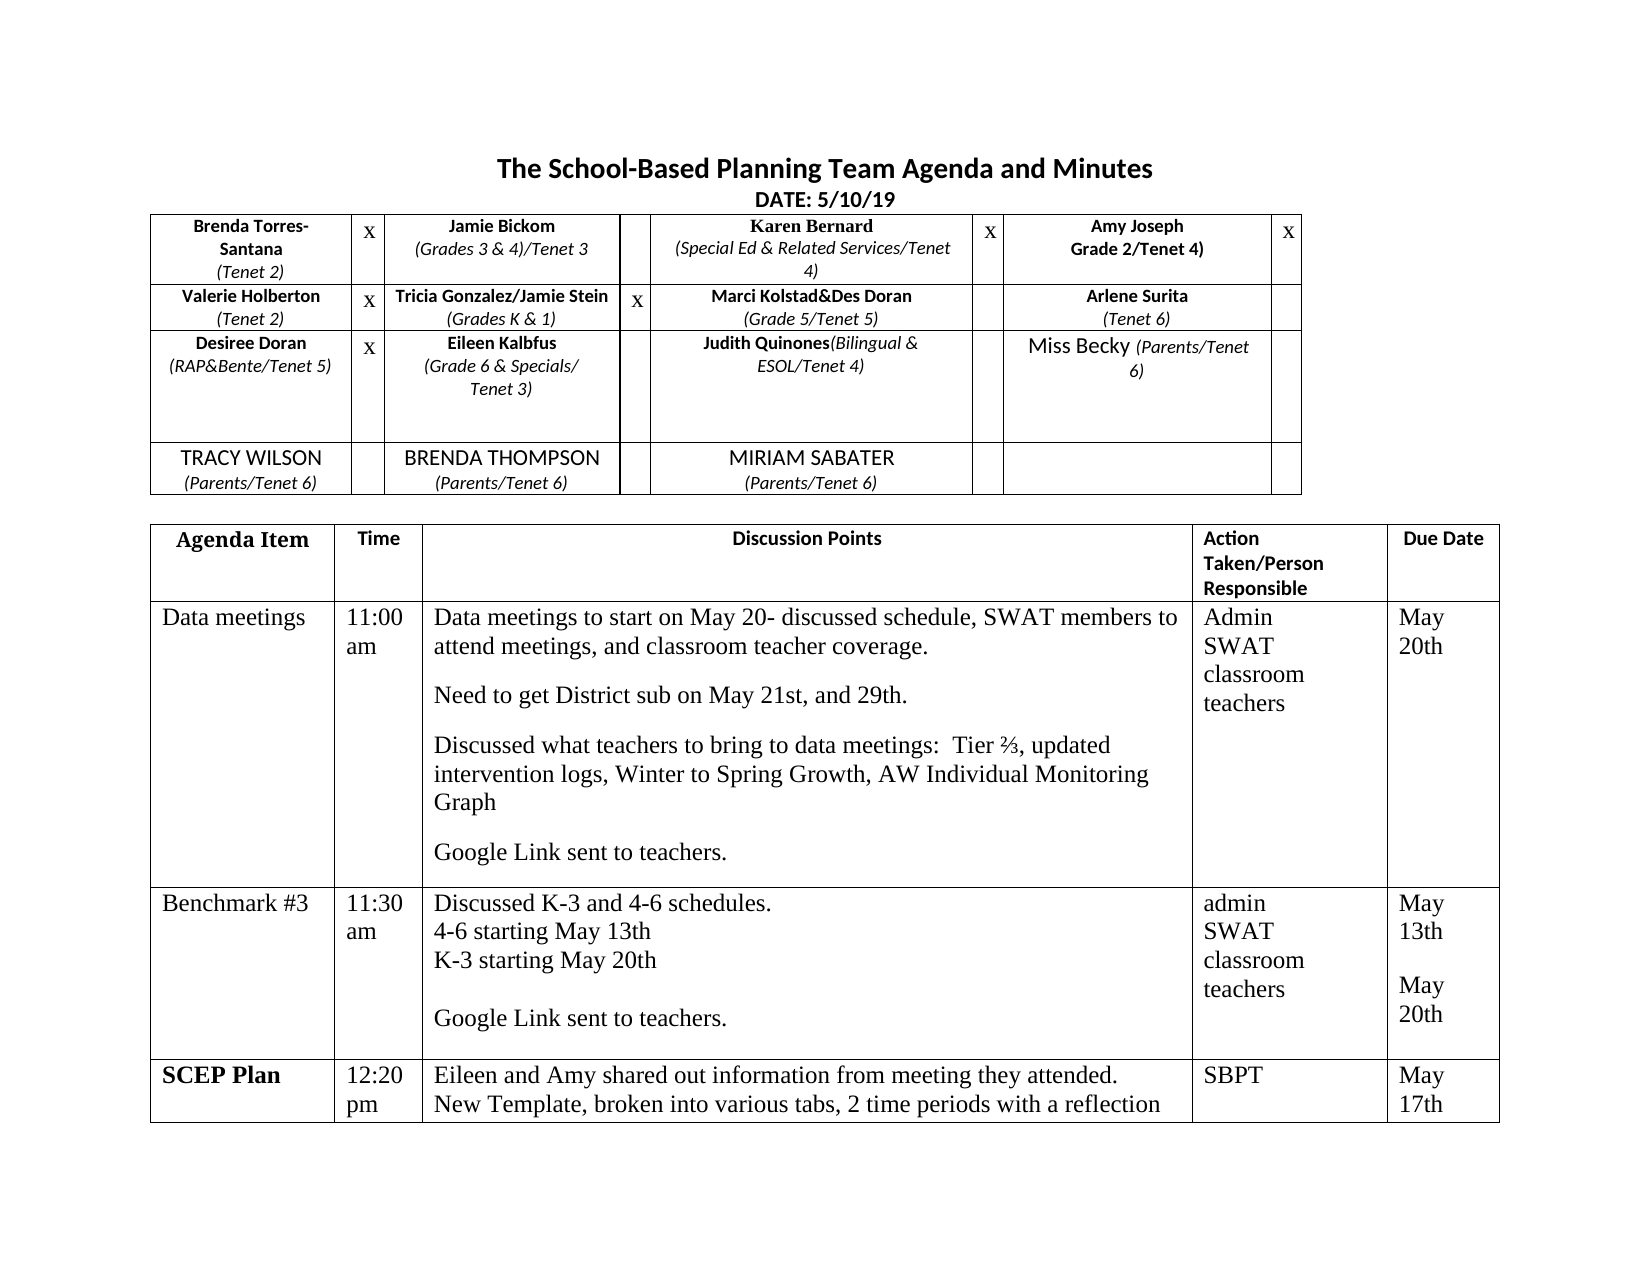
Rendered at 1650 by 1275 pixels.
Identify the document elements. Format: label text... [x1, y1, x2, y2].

table_cell [1004, 443, 1271, 494]
table_cell [1272, 443, 1301, 494]
table_cell Data meetings to start on May 20- discussed schedule, SWAT members to attend meetings, and classroom teacher coverage. Need to get District sub on May 21st, and 29th. Discussed what teachers to bring to data meetings: Tier ⅔, updated intervention logs, Winter to Spring Growth, AW Individual Monitoring Graph Google Link sent to teachers. [423, 602, 1192, 887]
table_cell [1272, 285, 1301, 330]
table_header [621, 215, 650, 283]
table_header Discussion Points [423, 525, 1192, 601]
table_header Jamie Bickom (Grades 3 & 4)/Tenet 3 [385, 215, 619, 283]
table_cell Judith Quinones(Bilingual & ESOL/Tenet 4) [651, 331, 972, 442]
table_cell [973, 285, 1003, 330]
table_cell Admin SWAT classroom teachers [1193, 602, 1387, 887]
table_header x [973, 215, 1003, 283]
table_cell Desiree Doran (RAP&Bente/Tenet 5) [151, 331, 351, 442]
table_cell Miss Becky (Parents/Tenet 6) [1004, 331, 1271, 442]
table_cell May 13th May 20th [1388, 888, 1499, 1059]
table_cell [423, 1060, 1192, 1122]
table_cell Valerie Holberton (Tenet 2) [151, 285, 351, 330]
table_cell SBPT [1193, 1060, 1387, 1122]
table_cell x [621, 285, 650, 330]
table_cell admin SWAT classroom teachers [1193, 888, 1387, 1059]
table_cell Data meetings [151, 602, 334, 887]
table_cell May 17th [1388, 1060, 1499, 1122]
table_header Agenda Item [151, 525, 334, 601]
text The School-Based Planning Team Agenda and Minutes [150, 150, 1500, 186]
table_cell May 20th [1388, 602, 1499, 887]
table_cell [973, 331, 1003, 442]
table_cell MIRIAM SABATER (Parents/Tenet 6) [651, 443, 972, 494]
table_header Time [335, 525, 422, 601]
table_cell Discussed K-3 and 4-6 schedules. 4-6 starting May 13th K-3 starting May 20th Google Link sent to teachers. [423, 888, 1192, 1059]
table_header Brenda Torres-Santana (Tenet 2) [151, 215, 351, 283]
table_cell 12:20pm [335, 1060, 422, 1122]
table_cell [621, 331, 650, 442]
table_cell [621, 443, 650, 494]
table_cell x [352, 285, 384, 330]
table_cell SCEP Plan [151, 1060, 334, 1122]
table_cell [352, 443, 384, 494]
text DATE: 5/10/19 [150, 186, 1500, 214]
table_cell 11:00am [335, 602, 422, 887]
table_cell Marci Kolstad&Des Doran (Grade 5/Tenet 5) [651, 285, 972, 330]
table_cell Benchmark #3 [151, 888, 334, 1059]
table_cell TRACY WILSON (Parents/Tenet 6) [151, 443, 351, 494]
table_header x [1272, 215, 1301, 283]
table_cell Tricia Gonzalez/Jamie Stein (Grades K & 1) [385, 285, 619, 330]
table_header Due Date [1388, 525, 1499, 601]
table_cell [973, 443, 1003, 494]
table_cell Eileen Kalbfus (Grade 6 & Specials/ Tenet 3) [385, 331, 619, 442]
table_cell Arlene Surita (Tenet 6) [1004, 285, 1271, 330]
table_header x [352, 215, 384, 283]
table_cell 11:30am [335, 888, 422, 1059]
table_cell [1272, 331, 1301, 442]
table_cell BRENDA THOMPSON (Parents/Tenet 6) [385, 443, 619, 494]
table_header Action Taken/Person Responsible [1193, 525, 1387, 601]
table_header Amy Joseph Grade 2/Tenet 4) [1004, 215, 1271, 283]
table_header Karen Bernard (Special Ed & Related Services/Tenet 4) [651, 215, 972, 283]
table_cell x [352, 331, 384, 442]
